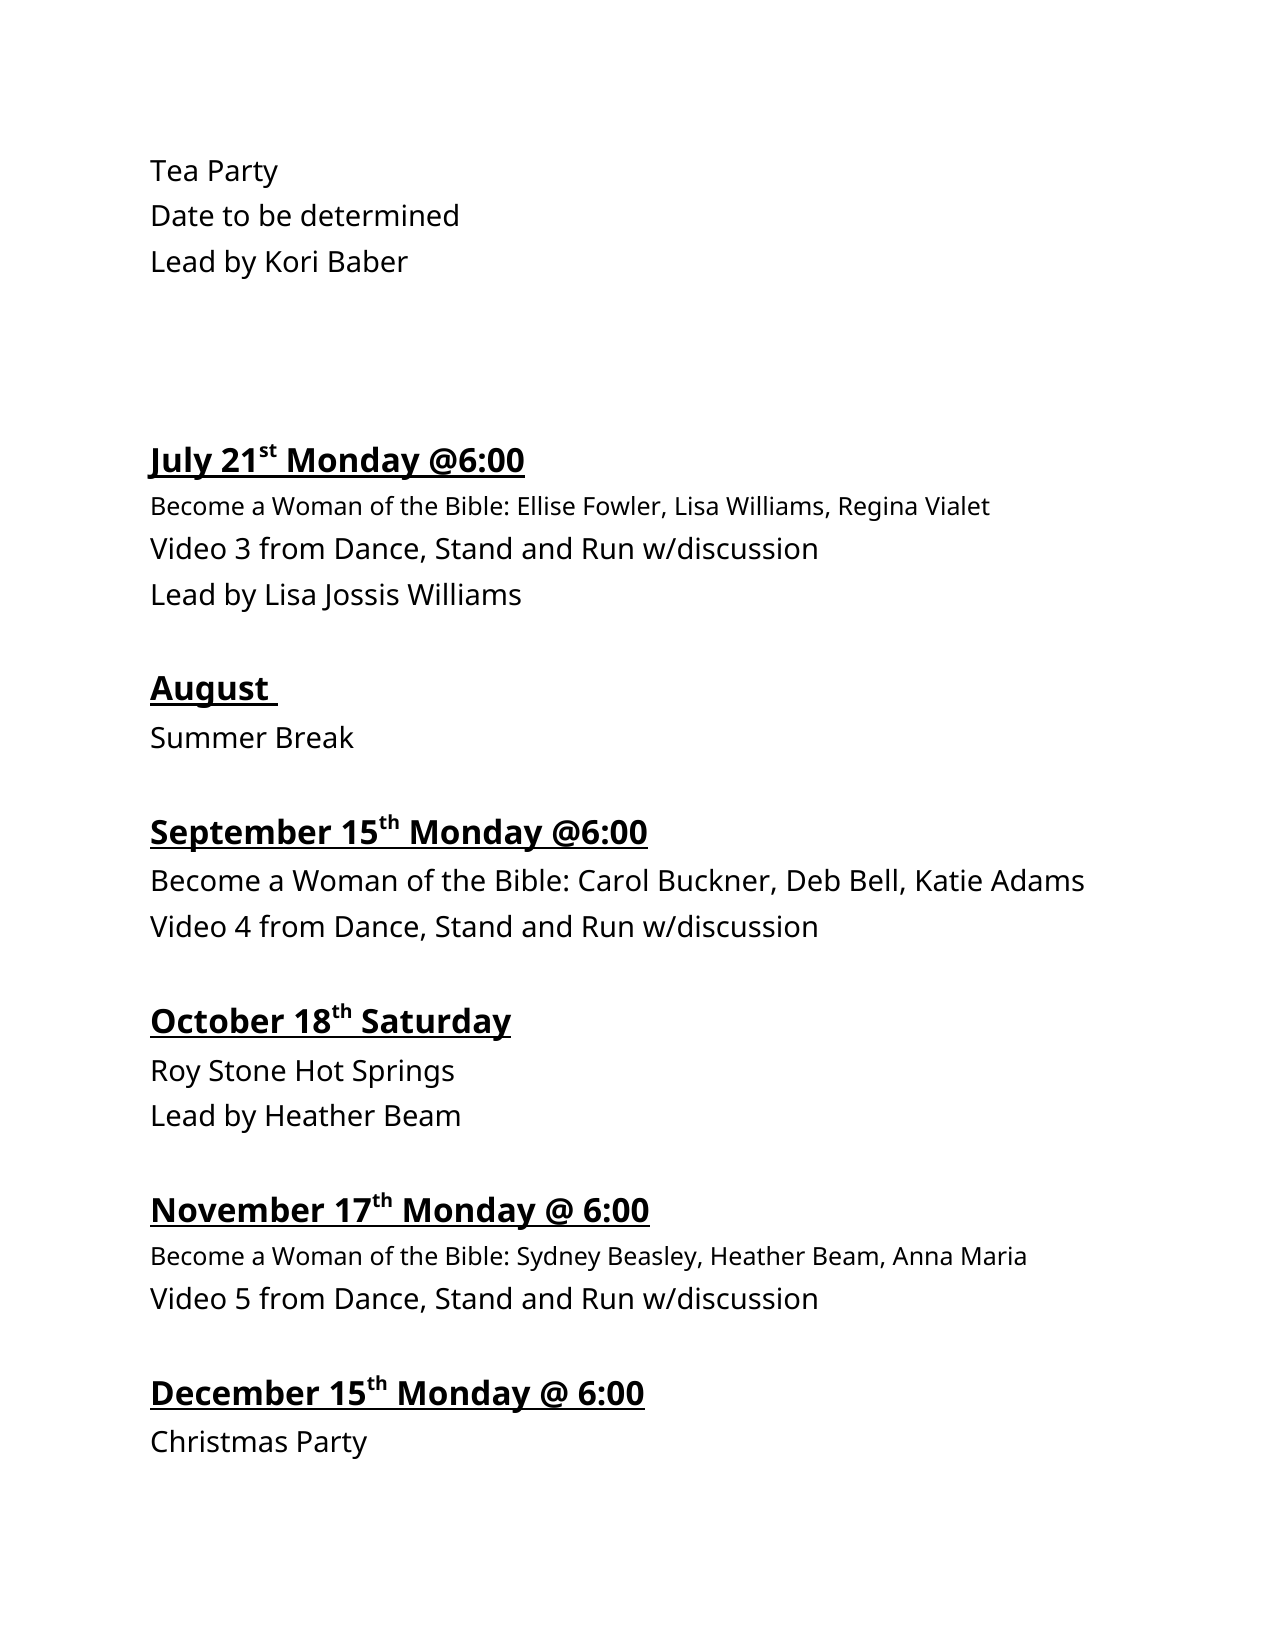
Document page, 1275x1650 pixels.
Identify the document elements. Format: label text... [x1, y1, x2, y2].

text Lead by Kori Baber [150, 241, 1125, 281]
text Video 5 from Dance, Stand and Run w/discussion [150, 1278, 1125, 1318]
text Summer Break [150, 717, 1125, 757]
text Tea Party [150, 150, 1125, 190]
text Roy Stone Hot Springs [150, 1050, 1125, 1089]
text November 17th Monday @ 6:00 [150, 1187, 1125, 1232]
text Video 3 from Dance, Stand and Run w/discussion [150, 528, 1125, 568]
text Become a Woman of the Bible: Ellise Fowler, Lisa Williams, Regina Vialet [150, 489, 1125, 523]
text Christmas Party [150, 1421, 1125, 1461]
text Become a Woman of the Bible: Sydney Beasley, Heather Beam, Anna Maria [150, 1239, 1125, 1273]
text August [150, 665, 1125, 711]
text Date to be determined [150, 196, 1125, 235]
text Become a Woman of the Bible: Carol Buckner, Deb Bell, Katie Adams [150, 861, 1125, 900]
text September 15th Monday @6:00 [150, 808, 1125, 854]
text Video 4 from Dance, Stand and Run w/discussion [150, 906, 1125, 946]
text Lead by Lisa Jossis Williams [150, 574, 1125, 613]
text July 21st Monday @6:00 [150, 437, 1125, 482]
text Lead by Heather Beam [150, 1095, 1125, 1135]
text October 18th Saturday [150, 998, 1125, 1043]
text December 15th Monday @ 6:00 [150, 1369, 1125, 1415]
